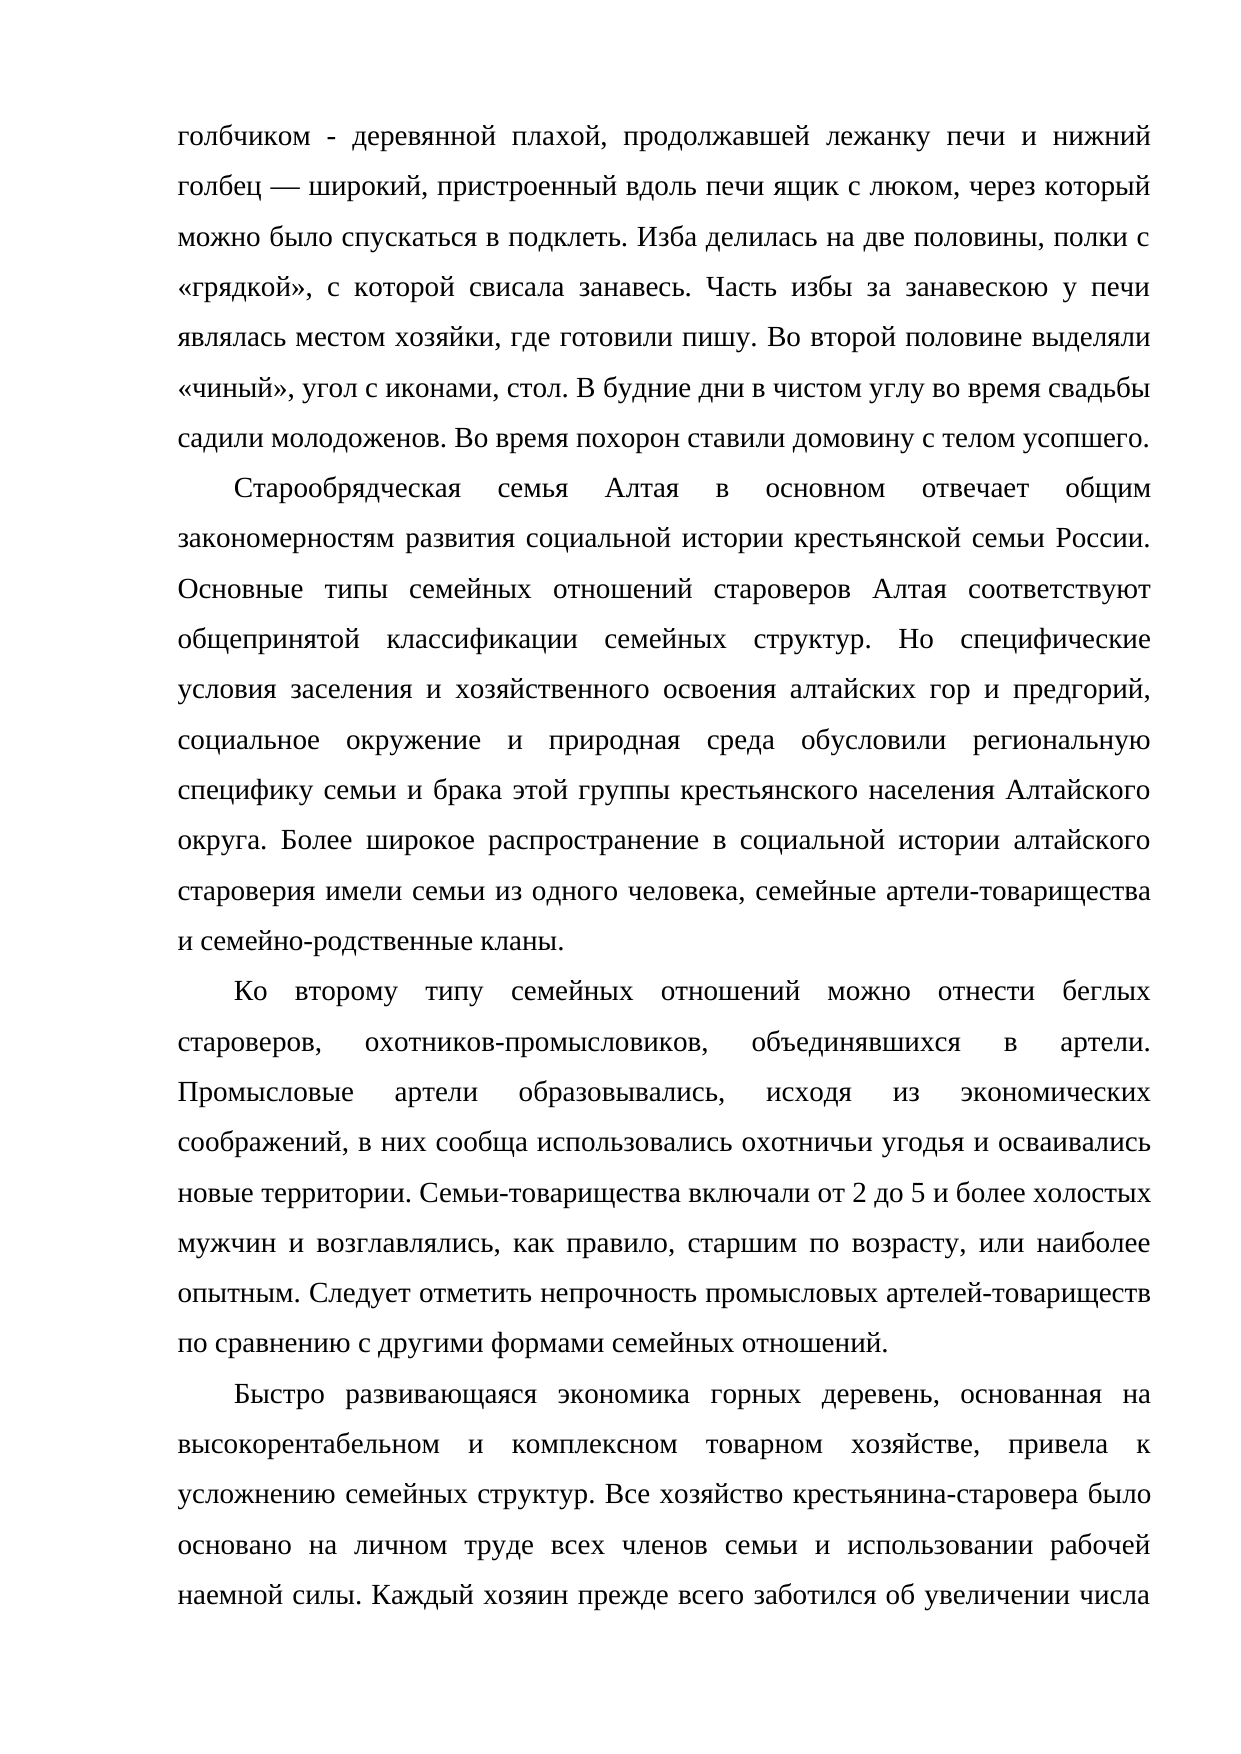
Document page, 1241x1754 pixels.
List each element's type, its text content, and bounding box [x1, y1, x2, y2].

text Старообрядческая семья Алтая в основном отвечает общим закономерностям развития социальной истории крестьянской семьи России. Основные типы семейных отношений староверов Алтая соответствуют общепринятой классификации семейных структур. Но специфические условия заселения и хозяйственного освоения алтайских гор и предгорий, социальное окружение и природная среда обусловили региональную специфику семьи и брака этой группы крестьянского населения Алтайского округа. Более широкое распространение в социальной истории алтайского староверия имели семьи из одного человека, семейные артели-товарищества и семейно-родственные кланы. [177, 470, 1152, 957]
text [177, 1376, 1152, 1611]
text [177, 118, 1152, 453]
text Ко второму типу семейных отношений можно отнести беглых староверов, охотников-промысловиков, объединявшихся в артели. Промысловые артели образовывались, исходя из экономических соображений, в них сообща использовались охотничьи угодья и осваивались новые территории. Семьи-товарищества включали от 2 до 5 и более холостых мужчин и возглавлялись, как правило, старшим по возрасту, или наиболее опытным. Следует отметить непрочность промысловых артелей-товариществ по сравнению с другими формами семейных отношений. [177, 973, 1152, 1359]
